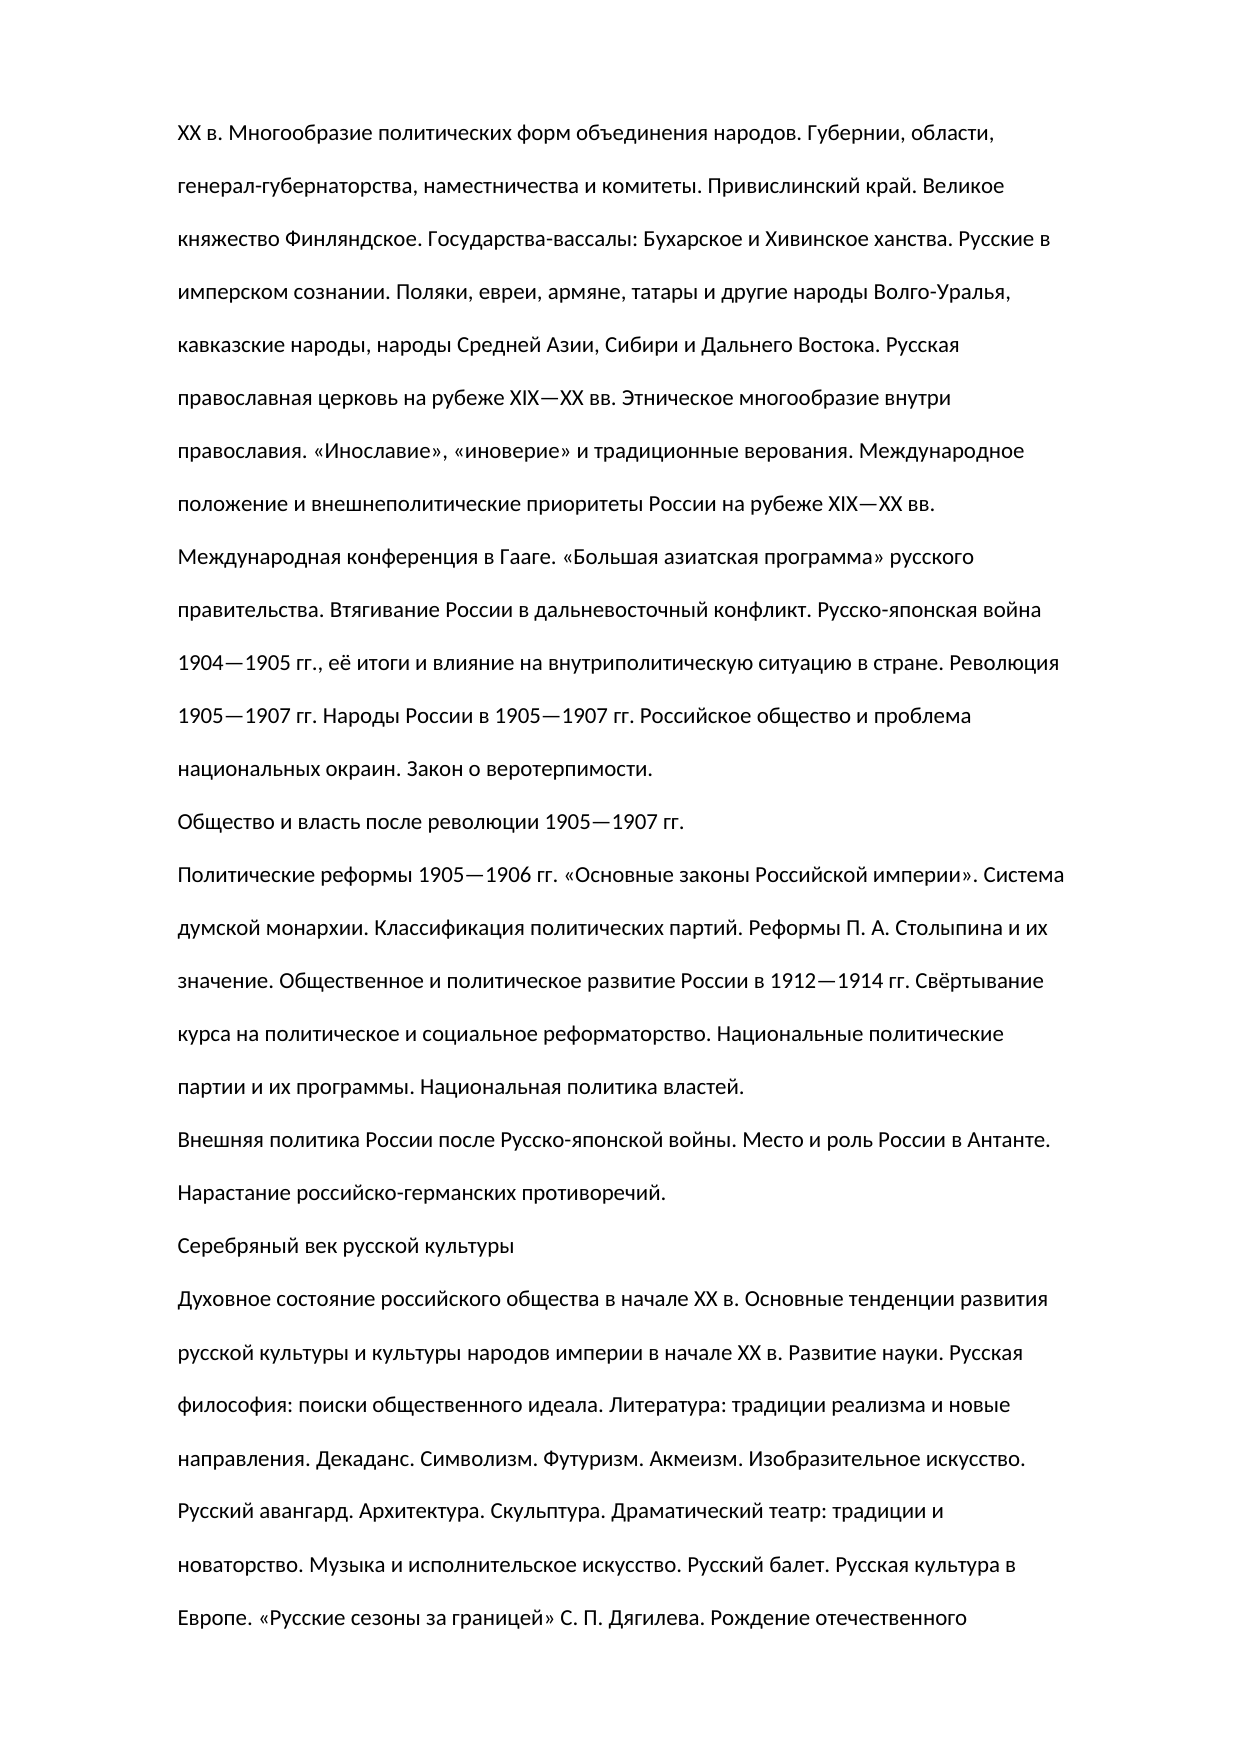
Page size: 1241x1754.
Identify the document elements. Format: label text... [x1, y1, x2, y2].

text ХХ в. Многообразие политических форм объединения народов. Губернии, области, [177, 118, 1152, 146]
text партии и их программы. Национальная политика властей. [177, 1072, 1152, 1101]
text думской монархии. Классификация политических партий. Реформы П. А. Столыпина и их [177, 913, 1152, 941]
text значение. Общественное и политическое развитие России в 1912—1914 гг. Свёртывание [177, 966, 1152, 994]
text княжество Финляндское. Государства-вассалы: Бухарское и Хивинское ханства. Русские в [177, 224, 1152, 252]
text новаторство. Музыка и исполнительское искусство. Русский балет. Русская культура в [177, 1550, 1152, 1578]
text русской культуры и культуры народов империи в начале XX в. Развитие науки. Русская [177, 1338, 1152, 1366]
text философия: поиски общественного идеала. Литература: традиции реализма и новые [177, 1391, 1152, 1419]
text Русский авангард. Архитектура. Скульптура. Драматический театр: традиции и [177, 1497, 1152, 1525]
text Серебряный век русской культуры [177, 1232, 1152, 1259]
text православия. «Инославие», «иноверие» и традиционные верования. Международное [177, 436, 1152, 464]
text направления. Декаданс. Символизм. Футуризм. Акмеизм. Изобразительное искусство. [177, 1444, 1152, 1472]
text Общество и власть после революции 1905—1907 гг. [177, 807, 1152, 835]
text правительства. Втягивание России в дальневосточный конфликт. Русско-японская война [177, 595, 1152, 623]
text Международная конференция в Гааге. «Большая азиатская программа» русского [177, 542, 1152, 570]
text 1904—1905 гг., её итоги и влияние на внутриполитическую ситуацию в стране. Революция [177, 648, 1152, 676]
text Политические реформы 1905—1906 гг. «Основные законы Российской империи». Система [177, 860, 1152, 888]
text Европе. «Русские сезоны за границей» С. П. Дягилева. Рождение отечественного [177, 1603, 1152, 1631]
text курса на политическое и социальное реформаторство. Национальные политические [177, 1019, 1152, 1047]
text Нарастание российско-германских противоречий. [177, 1178, 1152, 1207]
text 1905—1907 гг. Народы России в 1905—1907 гг. Российское общество и проблема [177, 701, 1152, 729]
text положение и внешнеполитические приоритеты России на рубеже XIX—XX вв. [177, 489, 1152, 517]
text православная церковь на рубеже XIX—XX вв. Этническое многообразие внутри [177, 383, 1152, 411]
text Духовное состояние российского общества в начале XX в. Основные тенденции развития [177, 1284, 1152, 1313]
text Внешняя политика России после Русско-японской войны. Место и роль России в Антанте. [177, 1126, 1152, 1153]
text генерал-губернаторства, наместничества и комитеты. Привислинский край. Великое [177, 171, 1152, 199]
text кавказские народы, народы Средней Азии, Сибири и Дальнего Востока. Русская [177, 330, 1152, 358]
text национальных окраин. Закон о веротерпимости. [177, 754, 1152, 782]
text имперском сознании. Поляки, евреи, армяне, татары и другие народы Волго-Уралья, [177, 277, 1152, 305]
